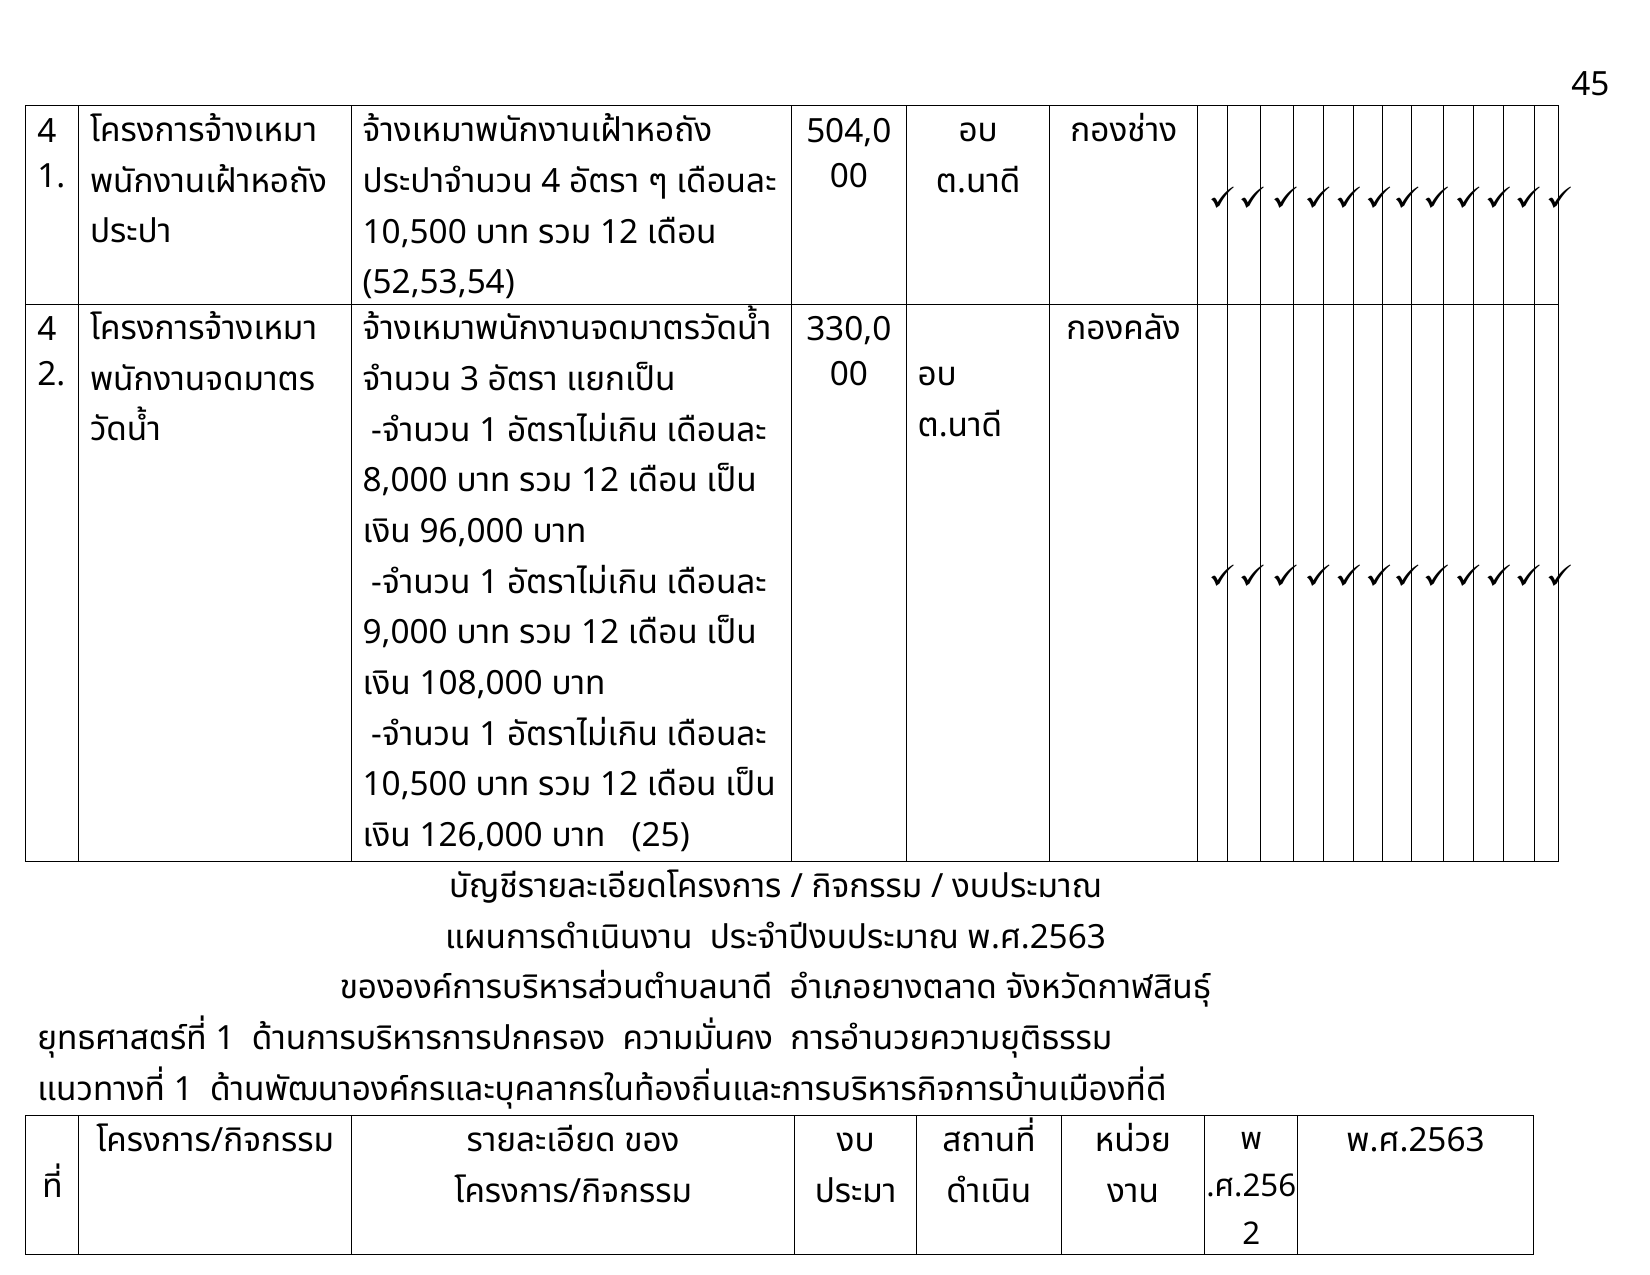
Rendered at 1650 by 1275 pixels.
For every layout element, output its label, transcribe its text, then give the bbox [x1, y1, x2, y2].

table_cell [1261, 305, 1293, 861]
table_cell [1412, 106, 1443, 303]
table_cell [1198, 106, 1227, 303]
table_cell [1474, 106, 1503, 303]
table_cell [1294, 305, 1323, 861]
table_cell บัญชีรายละเอียดโครงการ / กิจกรรม / งบประมาณ แผนการดำเนินงาน ประจำปีงบประมาณ พ.ศ.2563 ขององค์การบริหารส่วนตำบลนาดี อำเภอยางตลาด จังหวัดกาฬสินธุ์ ยุทธศาสตร์ที่ 1 ด้านการบริหารการปกครอง ความมั่นคง การอำนวยความยุติธรรม แนวทางที่ 1 ด้านพัฒนาองค์กรและบุคลากรในท้องถิ่นและการบริหารกิจการบ้านเมืองที่ดี [26, 862, 1525, 1115]
table_cell อบต.นาดี [907, 305, 1049, 861]
table_cell [1324, 106, 1353, 303]
table_cell [1412, 305, 1443, 861]
table_cell [1354, 305, 1382, 861]
table_cell ที่ [26, 1116, 78, 1253]
table_cell สถานที่ดำเนินการ [917, 1116, 1061, 1253]
table_cell 504,000 [792, 106, 906, 303]
table_cell กองคลัง [1050, 305, 1197, 861]
table_cell กองช่าง [1050, 106, 1197, 303]
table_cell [352, 1116, 794, 1253]
table_cell 42. [26, 305, 78, 861]
table_cell พ.ศ.2562 [1205, 1116, 1297, 1253]
table_cell งบประมาณ [795, 1116, 916, 1253]
table_cell 330,000 [792, 305, 906, 861]
table_cell [1294, 106, 1323, 303]
table_cell จ้างเหมาพนักงานจดมาตรวัดน้ำ จำนวน 3 อัตรา แยกเป็น -จำนวน 1 อัตราไม่เกิน เดือนละ 8,000 บาท รวม 12 เดือน เป็นเงิน 96,000 บาท -จำนวน 1 อัตราไม่เกิน เดือนละ 9,000 บาท รวม 12 เดือน เป็นเงิน 108,000 บาท -จำนวน 1 อัตราไม่เกิน เดือนละ 10,500 บาท รวม 12 เดือน เป็นเงิน 126,000 บาท (25) [352, 305, 791, 861]
table_cell [1444, 106, 1473, 303]
table_cell [1535, 106, 1558, 303]
table_cell [1383, 106, 1411, 303]
table_cell จ้างเหมาพนักงานเฝ้าหอถังประปาจำนวน 4 อัตรา ๆ เดือนละ 10,500 บาท รวม 12 เดือน (52,53,54) [352, 106, 791, 303]
table_cell [1383, 305, 1411, 861]
table_cell พ.ศ.2563 [1298, 1116, 1533, 1253]
table_cell 41. [26, 106, 78, 303]
table_cell [1228, 305, 1260, 861]
table_cell อบต.นาดี [907, 106, 1049, 303]
table_cell โครงการ/กิจกรรม [79, 1116, 351, 1253]
table_cell [1324, 305, 1353, 861]
table_cell [1444, 305, 1473, 861]
table_cell โครงการจ้างเหมาพนักงานเฝ้าหอถังประปา [79, 106, 351, 303]
table_cell [1504, 305, 1534, 861]
table_cell หน่วยงานดำเนินการ [1062, 1116, 1204, 1253]
table_cell [1198, 305, 1227, 861]
table_cell [1228, 106, 1260, 303]
table_cell โครงการจ้างเหมาพนักงานจดมาตรวัดน้ำ [79, 305, 351, 861]
table_cell [1474, 305, 1503, 861]
table_cell [1535, 305, 1558, 861]
table_cell [1504, 106, 1534, 303]
table_cell [1354, 106, 1382, 303]
table_cell [1261, 106, 1293, 303]
